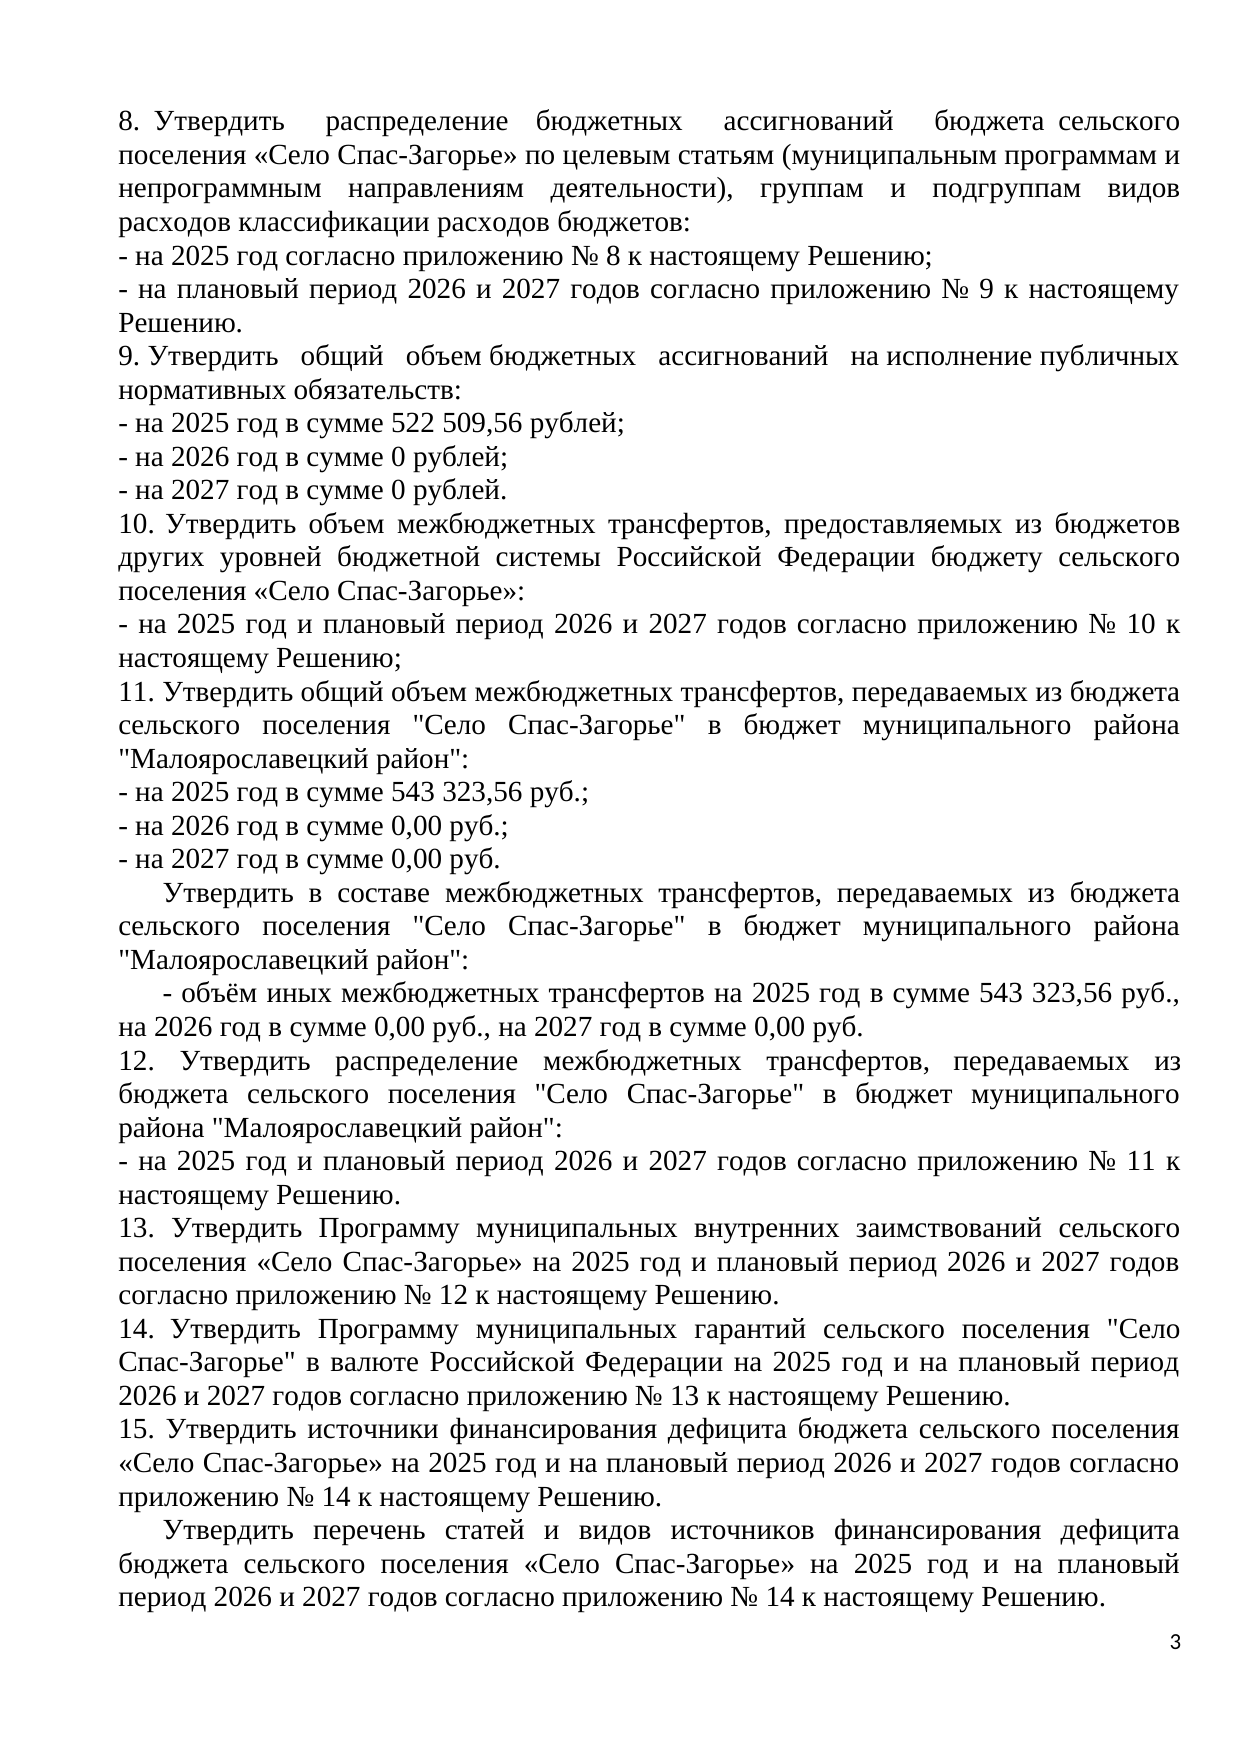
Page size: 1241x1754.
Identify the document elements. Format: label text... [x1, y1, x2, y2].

text 13. Утвердить Программу муниципальных внутренних заимствований сельского поселения «Село Спас-Загорье» на 2025 год и плановый период 2026 и 2027 годов согласно приложению № 12 к настоящему Решению. [118, 1210, 1181, 1311]
text 12. Утвердить распределение межбюджетных трансфертов, передаваемых из бюджета сельского поселения "Село Спас-Загорье" в бюджет муниципального района "Малоярославецкий район": [118, 1043, 1181, 1143]
text 9. Утвердить общий объем бюджетных ассигнований на исполнение публичных нормативных обязательств: [118, 338, 1181, 405]
text 8. Утвердить распределение бюджетных ассигнований бюджета сельского поселения «Село Спас-Загорье» по целевым статьям (муниципальным программам и непрограммным направлениям деятельности), группам и подгруппам видов расходов классификации расходов бюджетов: [118, 103, 1181, 238]
text - на 2025 год и плановый период 2026 и 2027 годов согласно приложению № 10 к настоящему Решению; [118, 607, 1181, 674]
text - на плановый период 2026 и 2027 годов согласно приложению № 9 к настоящему Решению. [118, 271, 1181, 338]
text 11. Утвердить общий объем межбюджетных трансфертов, передаваемых из бюджета сельского поселения "Село Спас-Загорье" в бюджет муниципального района "Малоярославецкий район": [118, 674, 1181, 774]
text - на 2025 год в сумме 543 323,56 руб.; [118, 774, 1181, 808]
text - на 2027 год в сумме 0 рублей. [118, 472, 1181, 506]
text Утвердить перечень статей и видов источников финансирования дефицита бюджета сельского поселения «Село Спас-Загорье» на 2025 год и на плановый период 2026 и 2027 годов согласно приложению № 14 к настоящему Решению. [118, 1512, 1181, 1613]
text 10. Утвердить объем межбюджетных трансфертов, предоставляемых из бюджетов других уровней бюджетной системы Российской Федерации бюджету сельского поселения «Село Спас-Загорье»: [118, 506, 1181, 607]
text Утвердить в составе межбюджетных трансфертов, передаваемых из бюджета сельского поселения "Село Спас-Загорье" в бюджет муниципального района "Малоярославецкий район": [118, 875, 1181, 976]
text - на 2025 год согласно приложению № 8 к настоящему Решению; [118, 238, 1181, 271]
text - на 2026 год в сумме 0 рублей; [118, 439, 1181, 472]
text - на 2025 год и плановый период 2026 и 2027 годов согласно приложению № 11 к настоящему Решению. [118, 1143, 1181, 1210]
text - на 2026 год в сумме 0,00 руб.; [118, 808, 1181, 841]
text 14. Утвердить Программу муниципальных гарантий сельского поселения "Село Спас-Загорье" в валюте Российской Федерации на 2025 год и на плановый период 2026 и 2027 годов согласно приложению № 13 к настоящему Решению. [118, 1311, 1181, 1412]
text - на 2027 год в сумме 0,00 руб. [118, 841, 1181, 875]
text 15. Утвердить источники финансирования дефицита бюджета сельского поселения «Село Спас-Загорье» на 2025 год и на плановый период 2026 и 2027 годов согласно приложению № 14 к настоящему Решению. [118, 1412, 1181, 1512]
text - объём иных межбюджетных трансфертов на 2025 год в сумме 543 323,56 руб., на 2026 год в сумме 0,00 руб., на 2027 год в сумме 0,00 руб. [118, 976, 1181, 1043]
text - на 2025 год в сумме 522 509,56 рублей; [118, 405, 1181, 439]
